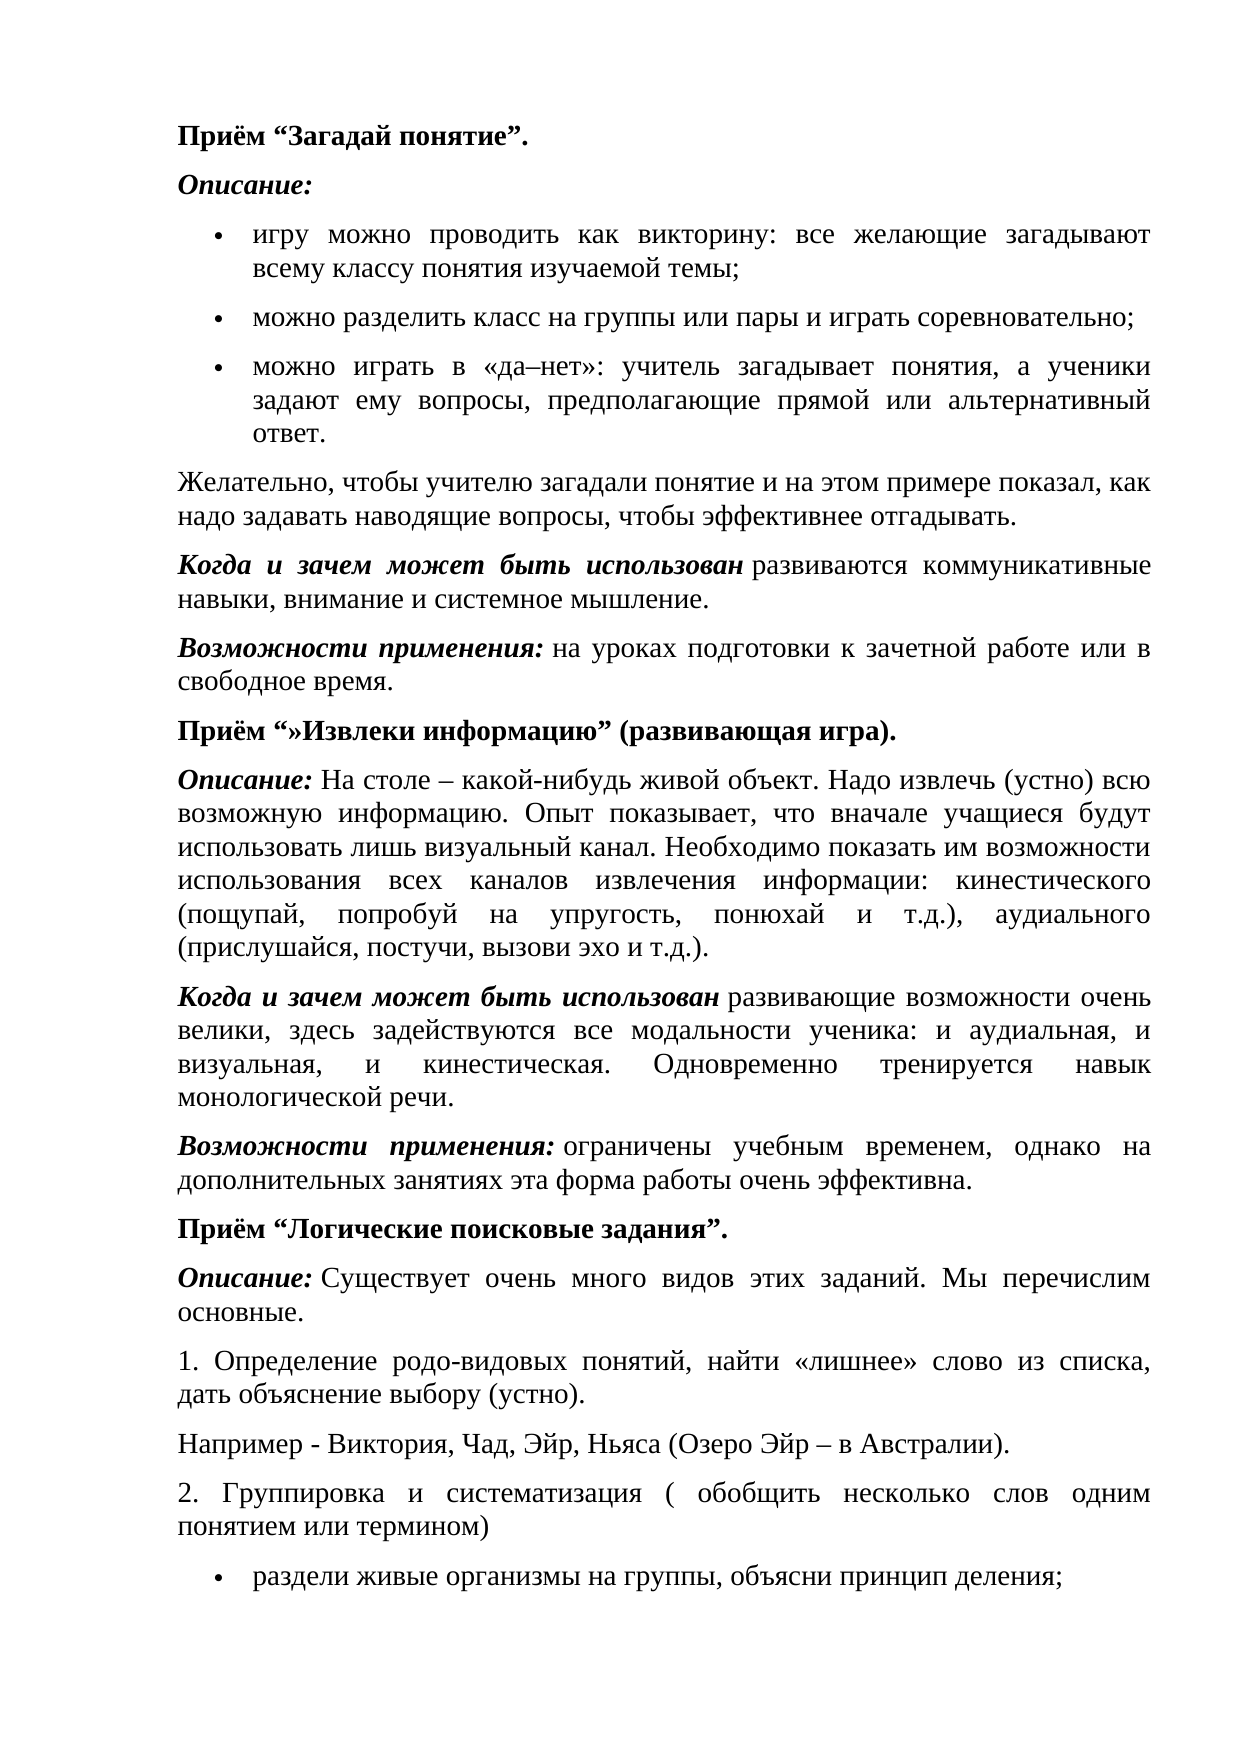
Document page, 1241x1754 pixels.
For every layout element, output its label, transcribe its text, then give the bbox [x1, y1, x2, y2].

text Желательно, чтобы учителю загадали понятие и на этом примере показал, как надо задавать наводящие вопросы, чтобы эффективнее отгадывать. [177, 464, 1152, 532]
list раздели живые организмы на группы, объясни принцип деления; [215, 1558, 1152, 1591]
text Описание: Существует очень много видов этих заданий. Мы перечислим основные. [177, 1260, 1152, 1327]
text Когда и зачем может быть использован развивающие возможности очень велики, здесь задействуются все модальности ученика: и аудиальная, и визуальная, и кинестическая. Одновременно тренируется навык монологической речи. [177, 979, 1152, 1113]
text Например - Виктория, Чад, Эйр, Ньяса (Озеро Эйр – в Австралии). [177, 1426, 1152, 1459]
text Приём “Логические поисковые задания”. [177, 1211, 1152, 1245]
text Приём “»Извлеки информацию” (развивающая игра). [177, 713, 1152, 746]
list игру можно проводить как викторину: все желающие загадывают всему классу понятия изучаемой темы; [215, 216, 1152, 283]
text Когда и зачем может быть использован развиваются коммуникативные навыки, внимание и системное мышление. [177, 547, 1152, 614]
text Приём “Загадай понятие”. [177, 118, 1152, 152]
text Возможности применения: ограничены учебным временем, однако на дополнительных занятиях эта форма работы очень эффективна. [177, 1128, 1152, 1196]
text Описание: [177, 167, 1152, 201]
text Описание: На столе – какой-нибудь живой объект. Надо извлечь (устно) всю возможную информацию. Опыт показывает, что вначале учащиеся будут использовать лишь визуальный канал. Необходимо показать им возможности использования всех каналов извлечения информации: кинестического (пощупай, попробуй на упругость, понюхай и т.д.), аудиального (прислушайся, постучи, вызови эхо и т.д.). [177, 762, 1152, 963]
text Возможности применения: на уроках подготовки к зачетной работе или в свободное время. [177, 630, 1152, 697]
text 2. Группировка и систематизация ( обобщить несколько слов одним понятием или термином) [177, 1475, 1152, 1542]
text 1. Определение родо-видовых понятий, найти «лишнее» слово из списка, дать объяснение выбору (устно). [177, 1343, 1152, 1410]
list можно играть в «да–нет»: учитель загадывает понятия, а ученики задают ему вопросы, предполагающие прямой или альтернативный ответ. [215, 348, 1152, 449]
list можно разделить класс на группы или пары и играть соревновательно; [215, 299, 1152, 333]
